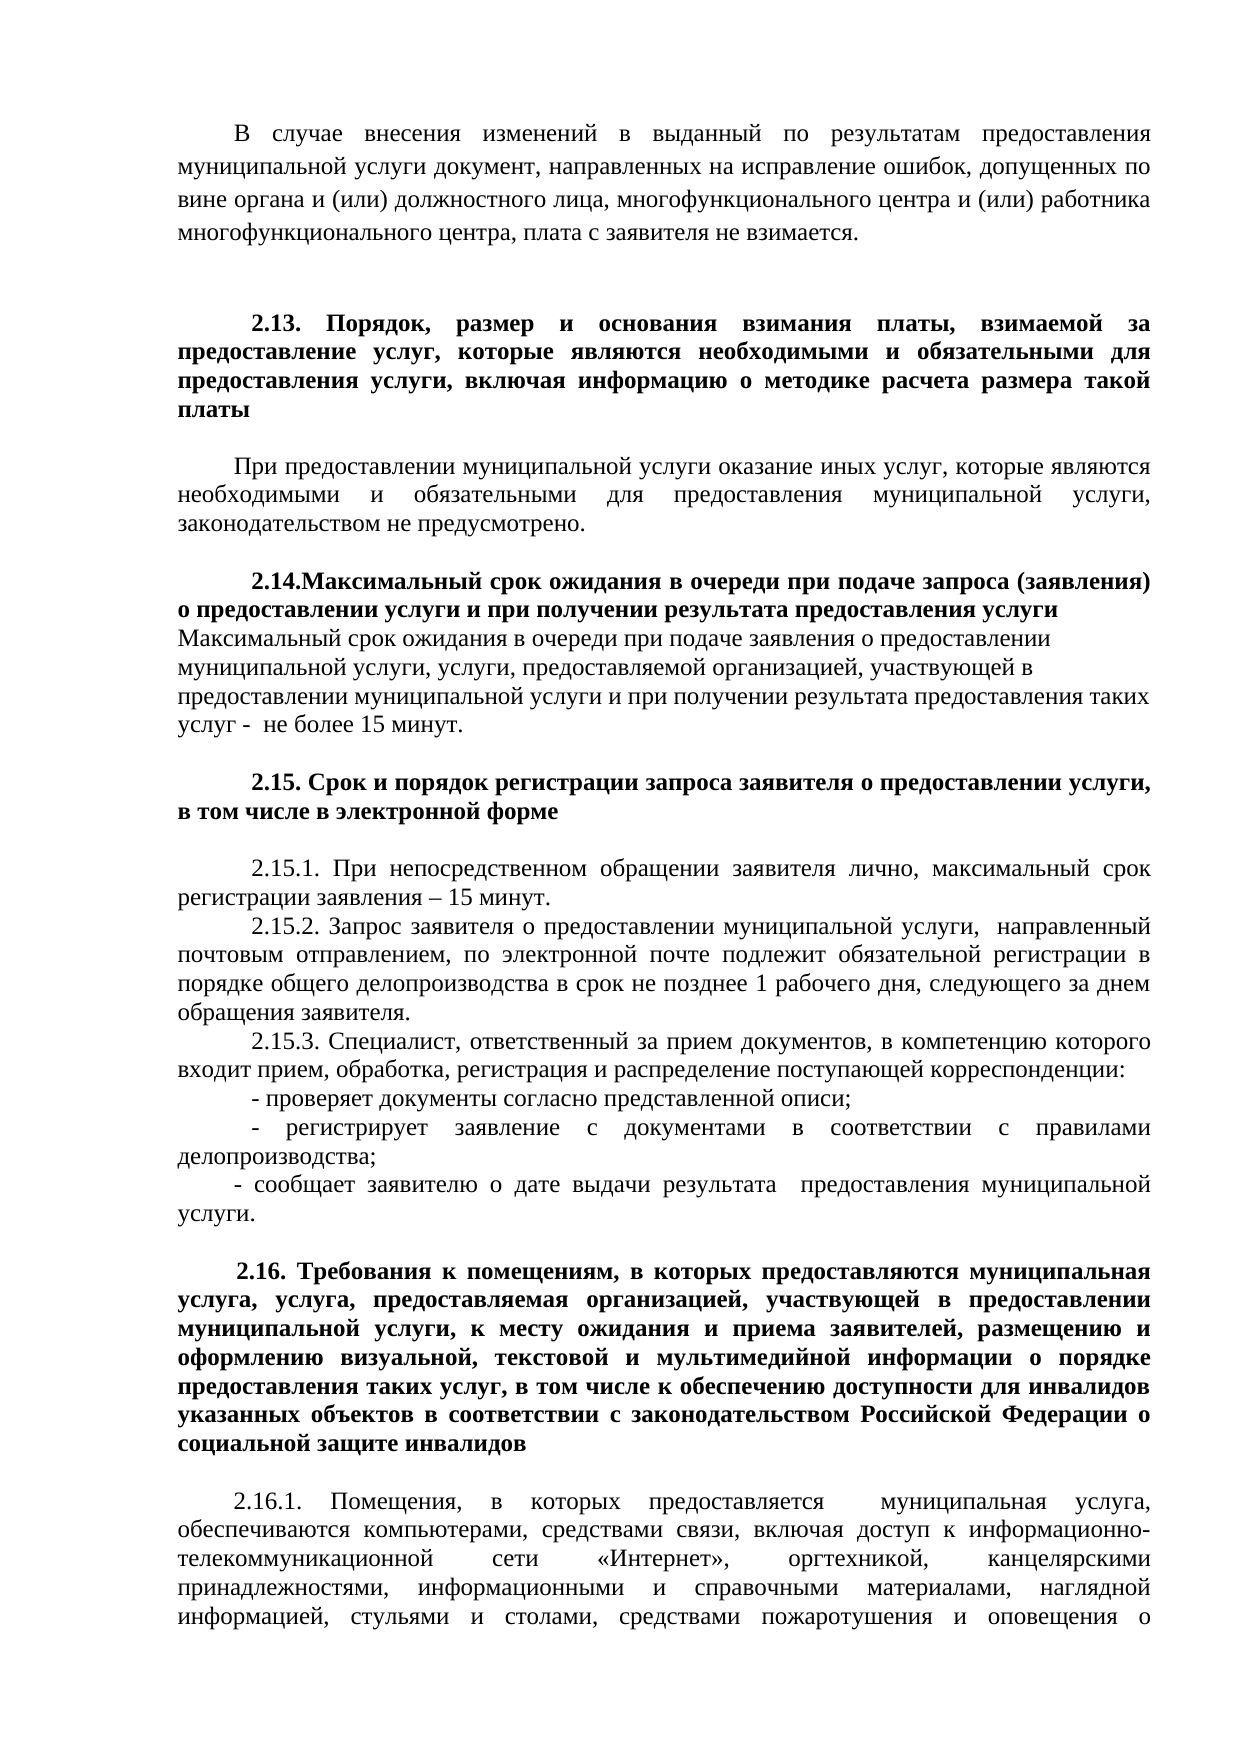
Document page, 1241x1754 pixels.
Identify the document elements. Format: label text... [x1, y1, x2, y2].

text 2.16. Требования к помещениям, в которых предоставляются муниципальная услуга, услуга, предоставляемая организацией, участвующей в предоставлении муниципальной услуги, к месту ожидания и приема заявителей, размещению и оформлению визуальной, текстовой и мультимедийной информации о порядке предоставления таких услуг, в том числе к обеспечению доступности для инвалидов указанных объектов в соответствии с законодательством Российской Федерации о социальной защите инвалидов [177, 1256, 1152, 1457]
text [177, 1486, 1152, 1629]
text 2.15.2. Запрос заявителя о предоставлении муниципальной услуги, направленный почтовым отправлением, по электронной почте подлежит обязательной регистрации в порядке общего делопроизводства в срок не позднее 1 рабочего дня, следующего за днем обращения заявителя. [177, 911, 1152, 1026]
text 2.15.3. Специалист, ответственный за прием документов, в компетенцию которого входит прием, обработка, регистрация и распределение поступающей корреспонденции: [177, 1026, 1152, 1083]
text - сообщает заявителю о дате выдачи результата предоставления муниципальной услуги. [177, 1169, 1152, 1227]
text - проверяет документы согласно представленной описи; [177, 1083, 1152, 1112]
text 2.14.Максимальный срок ожидания в очереди при подаче запроса (заявления) о предоставлении услуги и при получении результата предоставления услуги [177, 566, 1152, 623]
text - регистрирует заявление с документами в соответствии с правилами делопроизводства; [177, 1112, 1152, 1169]
text В случае внесения изменений в выданный по результатам предоставления муниципальной услуги документ, направленных на исправление ошибок, допущенных по вине органа и (или) должностного лица, многофункционального центра и (или) работника многофункционального центра, плата с заявителя не взимается. [177, 118, 1152, 246]
text 2.13. Порядок, размер и основания взимания платы, взимаемой за предоставление услуг, которые являются необходимыми и обязательными для предоставления услуги, включая информацию о методике расчета размера такой платы [177, 308, 1152, 423]
text Максимальный срок ожидания в очереди при подаче заявления о предоставлении муниципальной услуги, услуги, предоставляемой организацией, участвующей в предоставлении муниципальной услуги и при получении результата предоставления таких услуг - не более 15 минут. [177, 623, 1152, 738]
text 2.15.1. При непосредственном обращении заявителя лично, максимальный срок регистрации заявления – 15 минут. [177, 853, 1152, 911]
text 2.15. Срок и порядок регистрации запроса заявителя о предоставлении услуги, в том числе в электронной форме [177, 767, 1152, 824]
